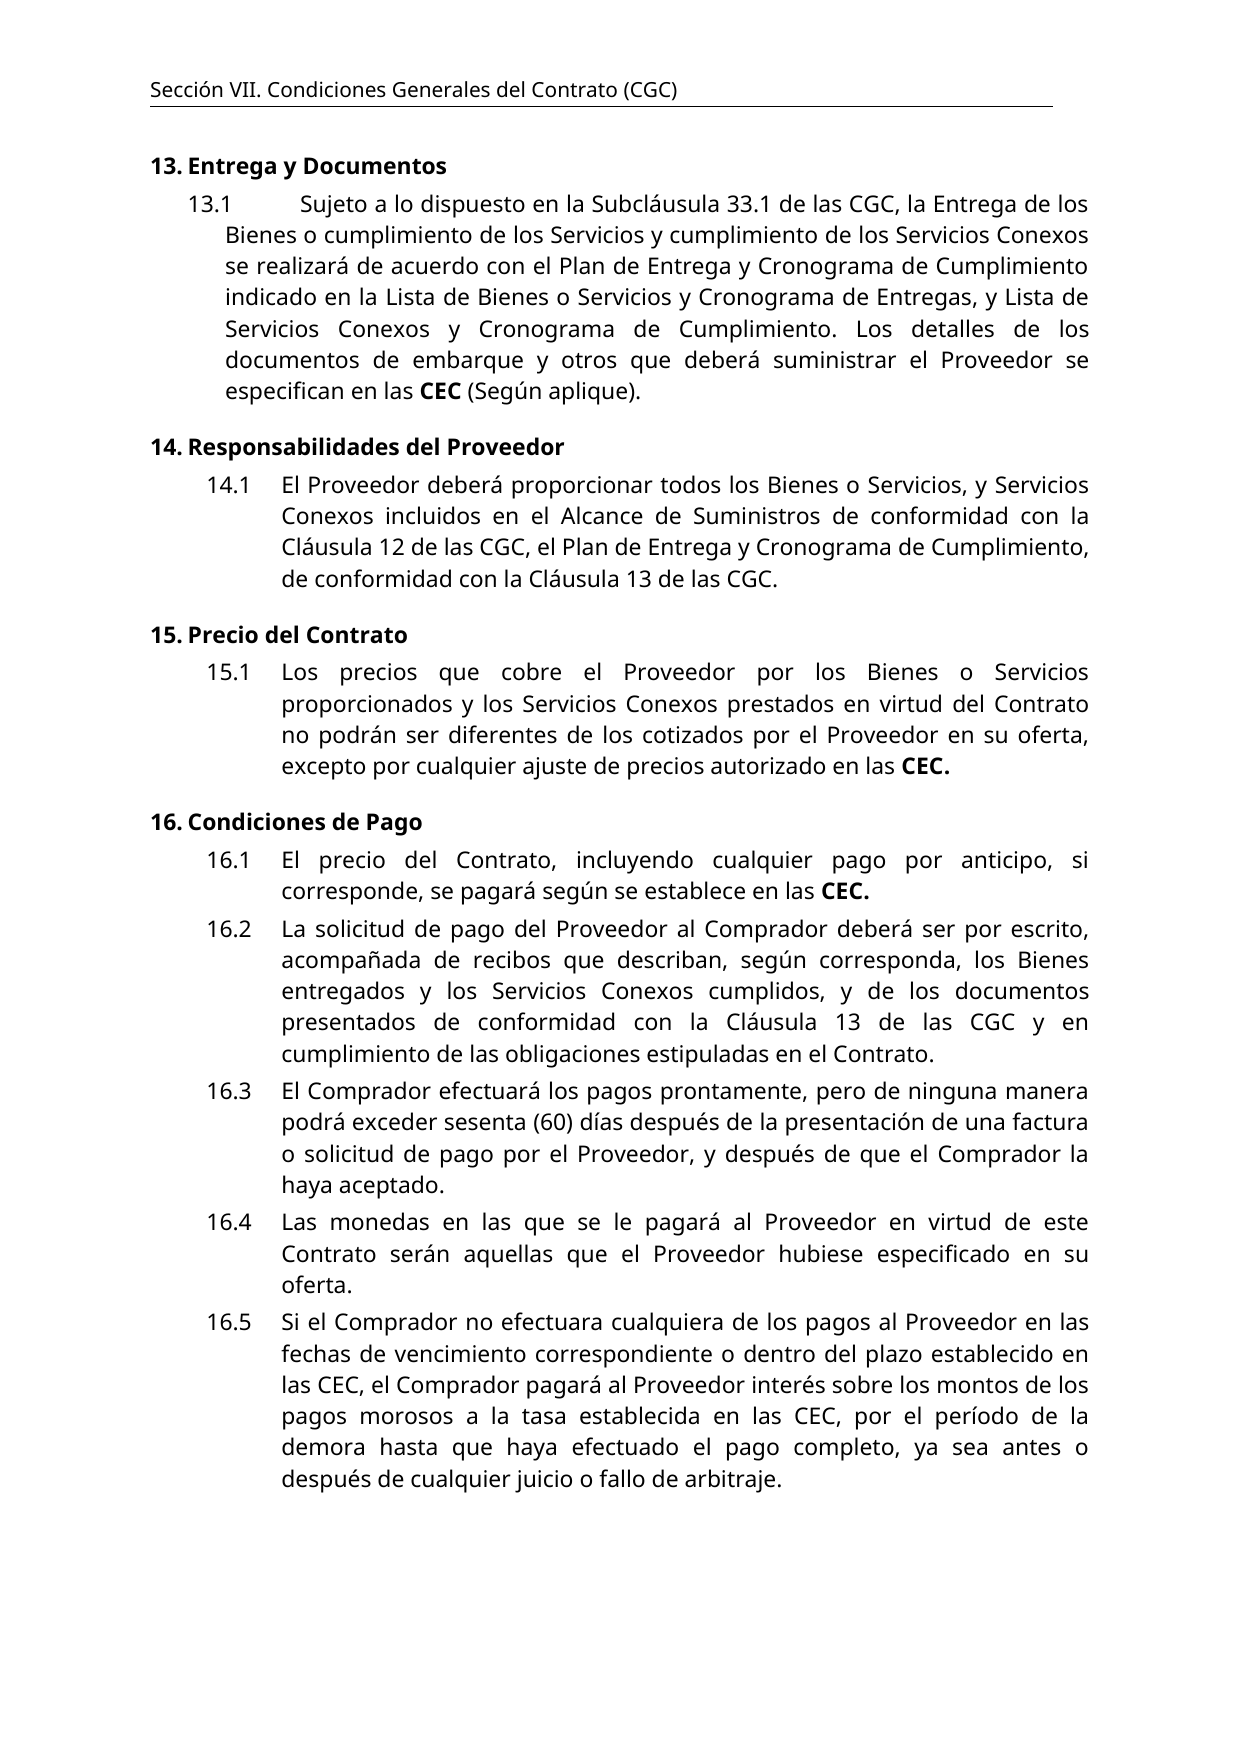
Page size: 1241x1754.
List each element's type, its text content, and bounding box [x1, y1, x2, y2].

list Si el Comprador no efectuara cualquiera de los pagos al Proveedor en las fechas de vencimiento correspondiente o dentro del plazo establecido en las CEC, el Comprador pagará al Proveedor interés sobre los montos de los pagos morosos a la tasa establecida en las CEC, por el período de la demora hasta que haya efectuado el pago completo, ya sea antes o después de cualquier juicio o fallo de arbitraje. [206, 1306, 1090, 1494]
list El Proveedor deberá proporcionar todos los Bienes o Servicios, y Servicios Conexos incluidos en el Alcance de Suministros de conformidad con la Cláusula 12 de las CGC, el Plan de Entrega y Cronograma de Cumplimiento, de conformidad con la Cláusula 13 de las CGC. [206, 469, 1090, 594]
list La solicitud de pago del Proveedor al Comprador deberá ser por escrito, acompañada de recibos que describan, según corresponda, los Bienes entregados y los Servicios Conexos cumplidos, y de los documentos presentados de conformidad con la Cláusula 13 de las CGC y en cumplimiento de las obligaciones estipuladas en el Contrato. [206, 912, 1090, 1069]
list Las monedas en las que se le pagará al Proveedor en virtud de este Contrato serán aquellas que el Proveedor hubiese especificado en su oferta. [206, 1206, 1090, 1300]
text Precio del Contrato [150, 619, 1090, 650]
text Entrega y Documentos [150, 150, 1090, 181]
list Sujeto a lo dispuesto en la Subcláusula 33.1 de las CGC, la Entrega de los Bienes o cumplimiento de los Servicios y cumplimiento de los Servicios Conexos se realizará de acuerdo con el Plan de Entrega y Cronograma de Cumplimiento indicado en la Lista de Bienes o Servicios y Cronograma de Entregas, y Lista de Servicios Conexos y Cronograma de Cumplimiento. Los detalles de los documentos de embarque y otros que deberá suministrar el Proveedor se especifican en las CEC (Según aplique). [187, 187, 1090, 406]
text Condiciones de Pago [150, 806, 1090, 837]
text Responsabilidades del Proveedor [150, 431, 1090, 462]
list El Comprador efectuará los pagos prontamente, pero de ninguna manera podrá exceder sesenta (60) días después de la presentación de una factura o solicitud de pago por el Proveedor, y después de que el Comprador la haya aceptado. [206, 1075, 1090, 1200]
list Los precios que cobre el Proveedor por los Bienes o Servicios proporcionados y los Servicios Conexos prestados en virtud del Contrato no podrán ser diferentes de los cotizados por el Proveedor en su oferta, excepto por cualquier ajuste de precios autorizado en las CEC. [206, 656, 1090, 781]
list El precio del Contrato, incluyendo cualquier pago por anticipo, si corresponde, se pagará según se establece en las CEC. [206, 844, 1090, 906]
